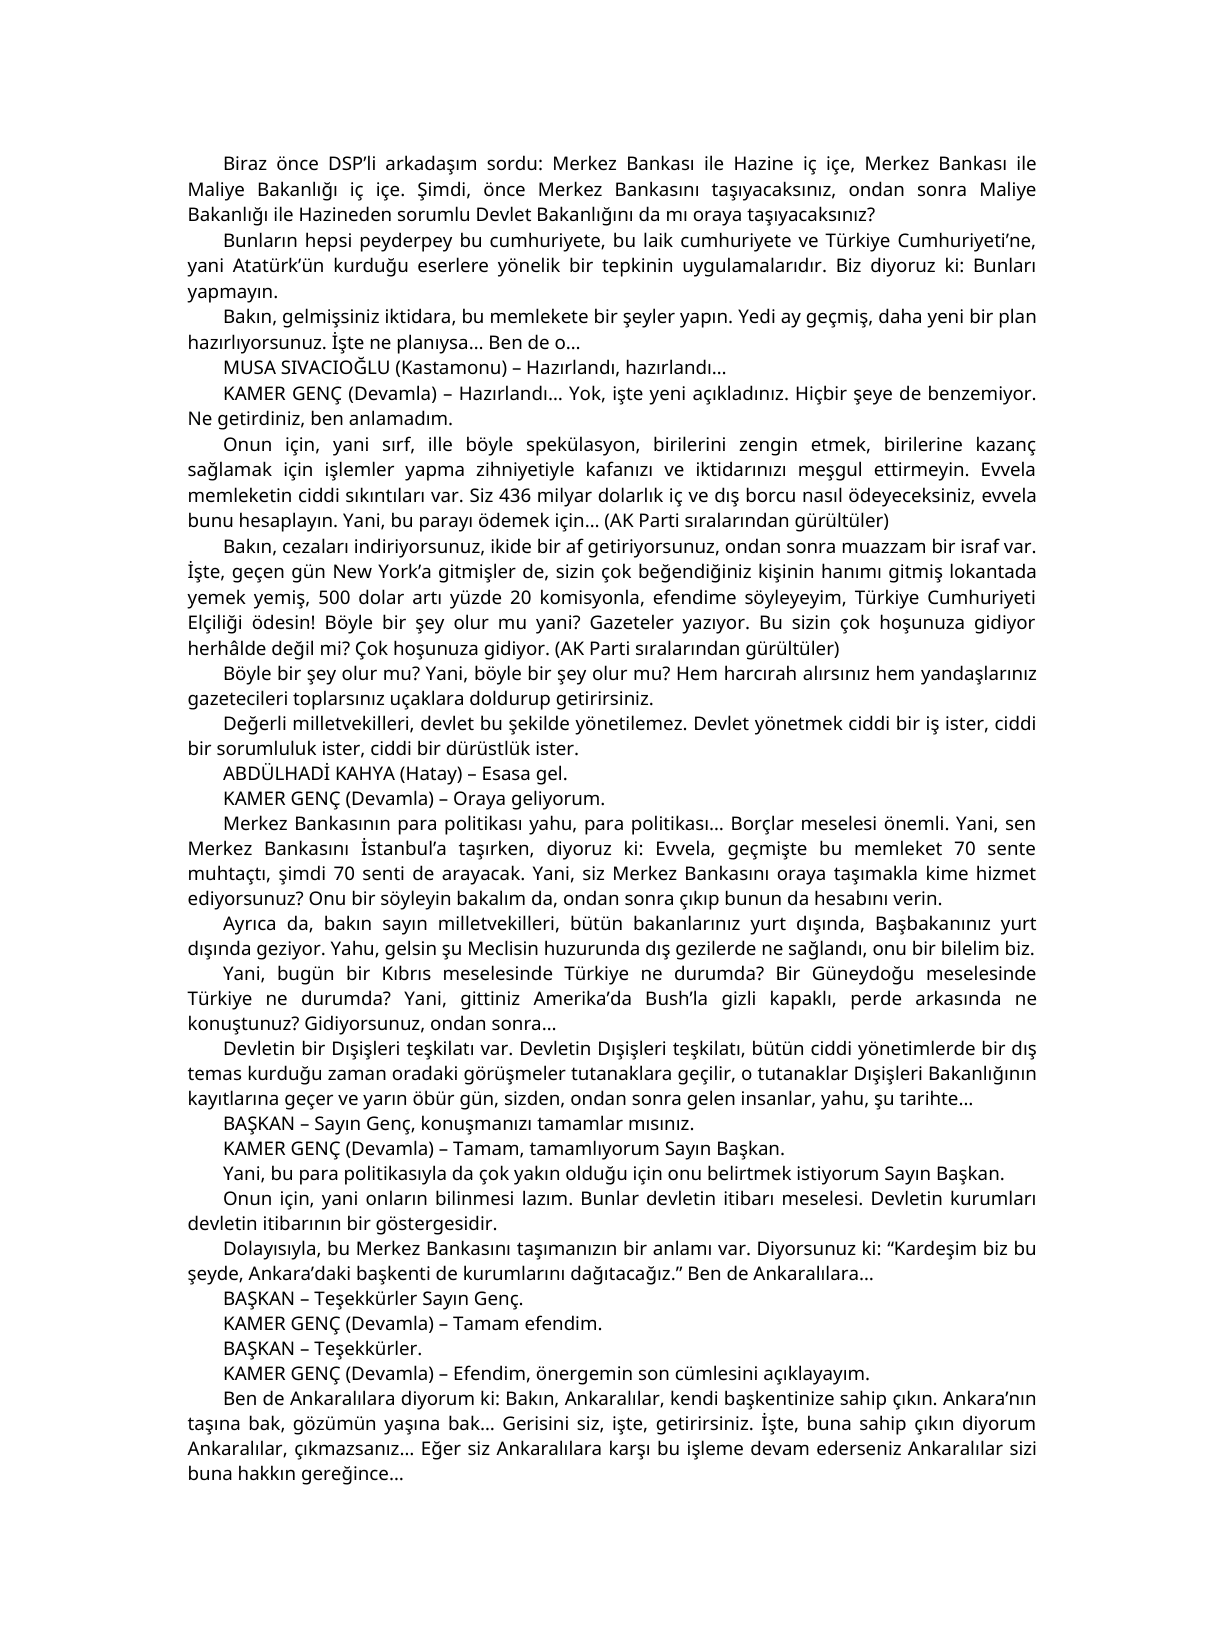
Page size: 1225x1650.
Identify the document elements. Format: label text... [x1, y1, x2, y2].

text KAMER GENÇ (Devamla) – Hazırlandı… Yok, işte yeni açıkladınız. Hiçbir şeye de benzemiyor. Ne getirdiniz, ben anlamadım. [187, 380, 1037, 431]
text Devletin bir Dışişleri teşkilatı var. Devletin Dışişleri teşkilatı, bütün ciddi yönetimlerde bir dış temas kurduğu zaman oradaki görüşmeler tutanaklara geçilir, o tutanaklar Dışişleri Bakanlığının kayıtlarına geçer ve yarın öbür gün, sizden, ondan sonra gelen insanlar, yahu, şu tarihte… [187, 1035, 1037, 1110]
text Biraz önce DSP’li arkadaşım sordu: Merkez Bankası ile Hazine iç içe, Merkez Bankası ile Maliye Bakanlığı iç içe. Şimdi, önce Merkez Bankasını taşıyacaksınız, ondan sonra Maliye Bakanlığı ile Hazineden sorumlu Devlet Bakanlığını da mı oraya taşıyacaksınız? [187, 150, 1037, 227]
text KAMER GENÇ (Devamla) – Oraya geliyorum. [187, 785, 1037, 810]
text Ben de Ankaralılara diyorum ki: Bakın, Ankaralılar, kendi başkentinize sahip çıkın. Ankara’nın taşına bak, gözümün yaşına bak… Gerisini siz, işte, getirirsiniz. İşte, buna sahip çıkın diyorum Ankaralılar, çıkmazsanız… Eğer siz Ankaralılara karşı bu işleme devam ederseniz Ankaralılar sizi buna hakkın gereğince… [187, 1385, 1037, 1485]
text Bakın, cezaları indiriyorsunuz, ikide bir af getiriyorsunuz, ondan sonra muazzam bir israf var. İşte, geçen gün New York’a gitmişler de, sizin çok beğendiğiniz kişinin hanımı gitmiş lokantada yemek yemiş, 500 dolar artı yüzde 20 komisyonla, efendime söyleyeyim, Türkiye Cumhuriyeti Elçiliği ödesin! Böyle bir şey olur mu yani? Gazeteler yazıyor. Bu sizin çok hoşunuza gidiyor herhâlde değil mi? Çok hoşunuza gidiyor. (AK Parti sıralarından gürültüler) [187, 533, 1037, 660]
text BAŞKAN – Teşekkürler. [187, 1335, 1037, 1360]
text ABDÜLHADİ KAHYA (Hatay) – Esasa gel. [187, 760, 1037, 785]
text Bunların hepsi peyderpey bu cumhuriyete, bu laik cumhuriyete ve Türkiye Cumhuriyeti’ne, yani Atatürk’ün kurduğu eserlere yönelik bir tepkinin uygulamalarıdır. Biz diyoruz ki: Bunları yapmayın. [187, 227, 1037, 303]
text KAMER GENÇ (Devamla) – Efendim, önergemin son cümlesini açıklayayım. [187, 1360, 1037, 1385]
text Dolayısıyla, bu Merkez Bankasını taşımanızın bir anlamı var. Diyorsunuz ki: “Kardeşim biz bu şeyde, Ankara’daki başkenti de kurumlarını dağıtacağız.” Ben de Ankaralılara… [187, 1235, 1037, 1285]
text Yani, bugün bir Kıbrıs meselesinde Türkiye ne durumda? Bir Güneydoğu meselesinde Türkiye ne durumda? Yani, gittiniz Amerika’da Bush’la gizli kapaklı, perde arkasında ne konuştunuz? Gidiyorsunuz, ondan sonra… [187, 960, 1037, 1035]
text Yani, bu para politikasıyla da çok yakın olduğu için onu belirtmek istiyorum Sayın Başkan. [187, 1160, 1037, 1185]
text BAŞKAN – Sayın Genç, konuşmanızı tamamlar mısınız. [187, 1110, 1037, 1135]
text KAMER GENÇ (Devamla) – Tamam efendim. [187, 1310, 1037, 1335]
text Merkez Bankasının para politikası yahu, para politikası… Borçlar meselesi önemli. Yani, sen Merkez Bankasını İstanbul’a taşırken, diyoruz ki: Evvela, geçmişte bu memleket 70 sente muhtaçtı, şimdi 70 senti de arayacak. Yani, siz Merkez Bankasını oraya taşımakla kime hizmet ediyorsunuz? Onu bir söyleyin bakalım da, ondan sonra çıkıp bunun da hesabını verin. [187, 810, 1037, 910]
text Onun için, yani onların bilinmesi lazım. Bunlar devletin itibarı meselesi. Devletin kurumları devletin itibarının bir göstergesidir. [187, 1185, 1037, 1235]
text Böyle bir şey olur mu? Yani, böyle bir şey olur mu? Hem harcırah alırsınız hem yandaşlarınız gazetecileri toplarsınız uçaklara doldurup getirirsiniz. [187, 660, 1037, 710]
text MUSA SIVACIOĞLU (Kastamonu) – Hazırlandı, hazırlandı… [187, 354, 1037, 380]
text Ayrıca da, bakın sayın milletvekilleri, bütün bakanlarınız yurt dışında, Başbakanınız yurt dışında geziyor. Yahu, gelsin şu Meclisin huzurunda dış gezilerde ne sağlandı, onu bir bilelim biz. [187, 910, 1037, 960]
text KAMER GENÇ (Devamla) – Tamam, tamamlıyorum Sayın Başkan. [187, 1135, 1037, 1160]
text Onun için, yani sırf, ille böyle spekülasyon, birilerini zengin etmek, birilerine kazanç sağlamak için işlemler yapma zihniyetiyle kafanızı ve iktidarınızı meşgul ettirmeyin. Evvela memleketin ciddi sıkıntıları var. Siz 436 milyar dolarlık iç ve dış borcu nasıl ödeyeceksiniz, evvela bunu hesaplayın. Yani, bu parayı ödemek için… (AK Parti sıralarından gürültüler) [187, 431, 1037, 533]
text Bakın, gelmişsiniz iktidara, bu memlekete bir şeyler yapın. Yedi ay geçmiş, daha yeni bir plan hazırlıyorsunuz. İşte ne planıysa… Ben de o… [187, 303, 1037, 354]
text BAŞKAN – Teşekkürler Sayın Genç. [187, 1285, 1037, 1310]
text Değerli milletvekilleri, devlet bu şekilde yönetilemez. Devlet yönetmek ciddi bir iş ister, ciddi bir sorumluluk ister, ciddi bir dürüstlük ister. [187, 710, 1037, 760]
